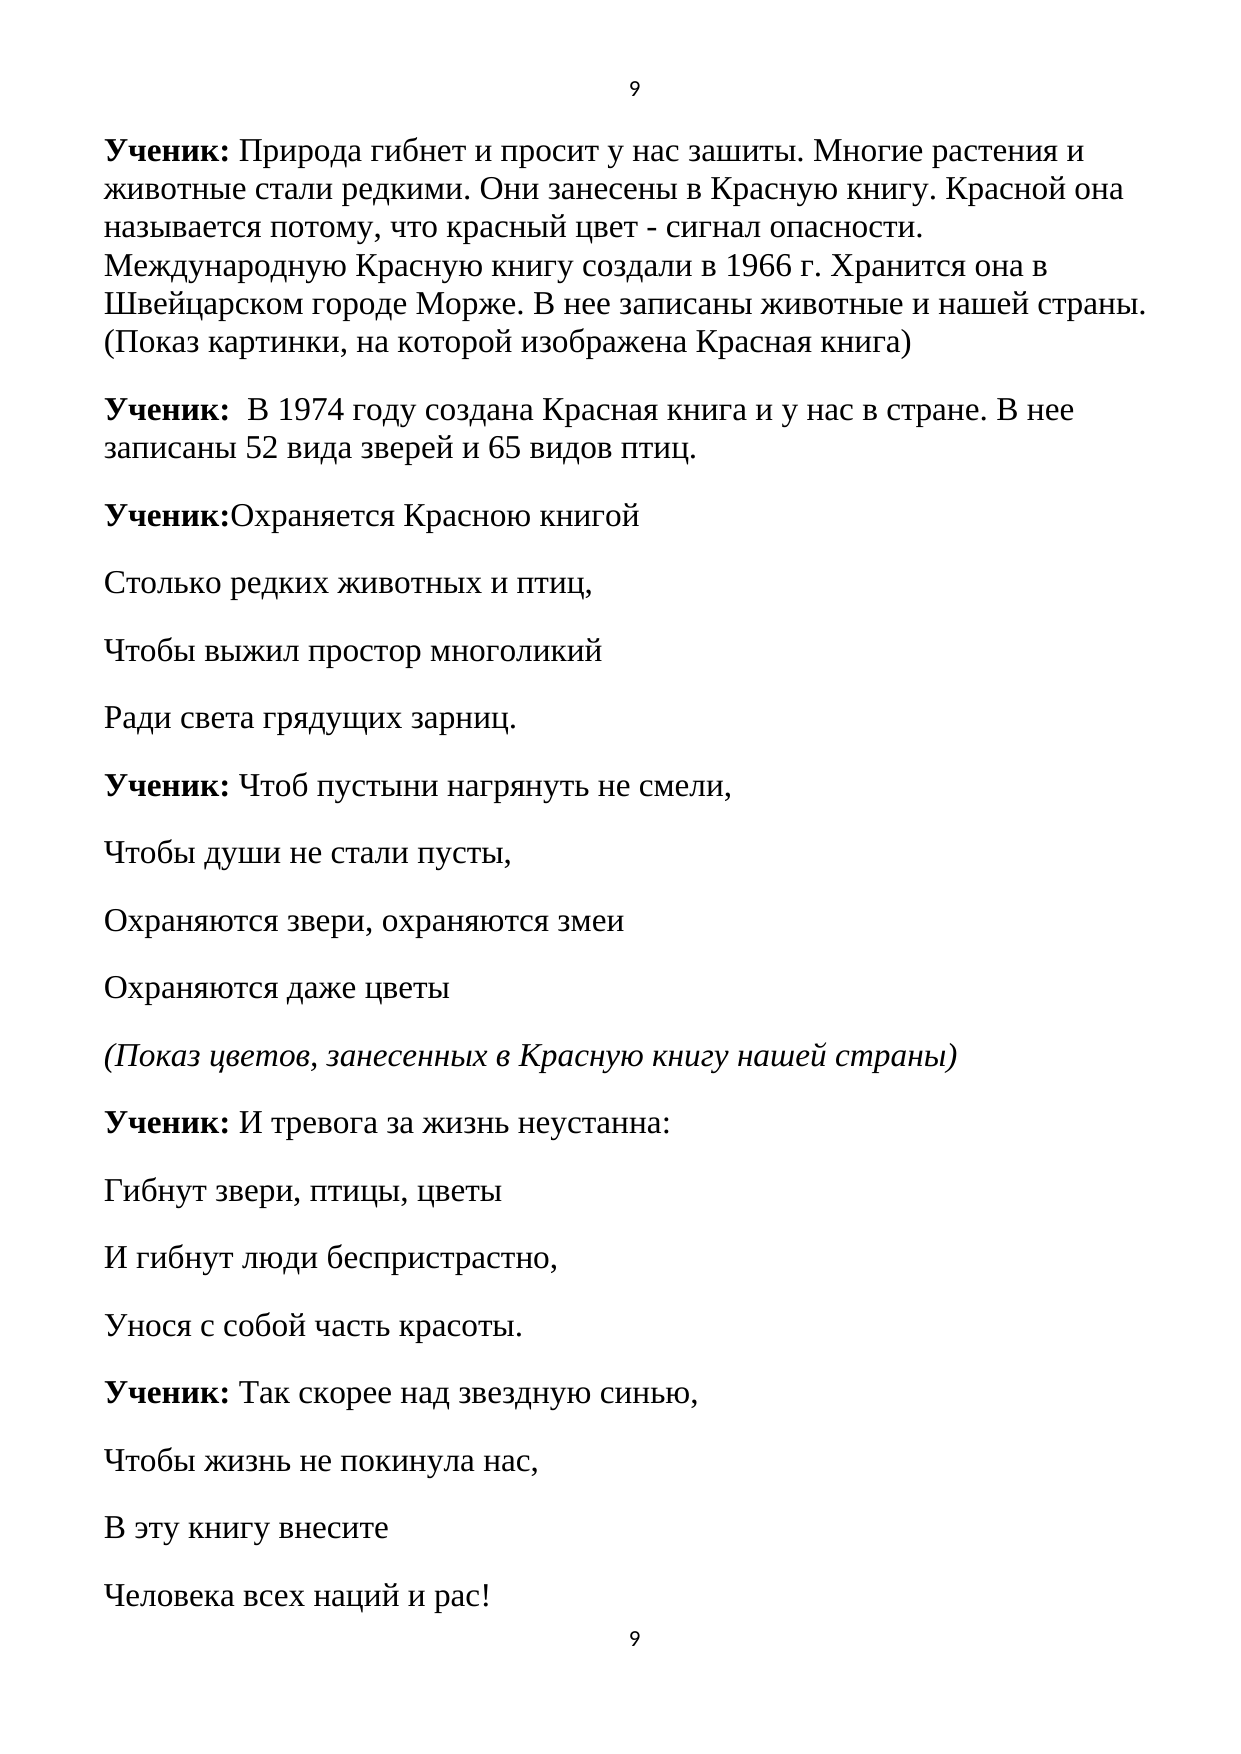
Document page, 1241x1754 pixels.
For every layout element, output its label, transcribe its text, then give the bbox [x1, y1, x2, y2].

text Ради света грядущих зарниц. [103, 697, 1165, 736]
text Столько редких животных и птиц, [103, 562, 1165, 601]
text Ученик:Охраняется Красною книгой [103, 495, 1165, 533]
text Ученик: В 1974 году создана Красная книга и у нас в стране. В нее записаны 52 вида зверей и 65 видов птиц. [103, 389, 1165, 466]
text Ученик: Природа гибнет и просит у нас зашиты. Многие растения и животные стали редкими. Они занесены в Красную книгу. Красной она называется потому, что красный цвет - сигнал опасности. Международную Красную книгу создали в 1966 г. Хранится она в Швейцарском городе Морже. В нее записаны животные и нашей страны. (Показ картинки, на которой изображена Красная книга) [103, 130, 1165, 360]
text Охраняются даже цветы [103, 967, 1165, 1006]
text Охраняются звери, охраняются змеи [103, 900, 1165, 938]
text Чтобы души не стали пусты, [103, 832, 1165, 871]
text Ученик: И тревога за жизнь неустанна: [103, 1102, 1165, 1141]
text Чтобы выжил простор многоликий [103, 630, 1165, 668]
text Человека всех наций и рас! [103, 1575, 1165, 1613]
text Чтобы жизнь не покинула нас, [103, 1440, 1165, 1478]
text Унося с собой часть красоты. [103, 1305, 1165, 1343]
text В эту книгу внесите [103, 1507, 1165, 1546]
text (Показ цветов, занесенных в Красную книгу нашей страны) [103, 1035, 1165, 1073]
text И гибнут люди беспристрастно, [103, 1237, 1165, 1276]
text Ученик: Чтоб пустыни нагрянуть не смели, [103, 765, 1165, 803]
text Ученик: Так скорее над звездную синью, [103, 1372, 1165, 1411]
text Гибнут звери, птицы, цветы [103, 1170, 1165, 1208]
